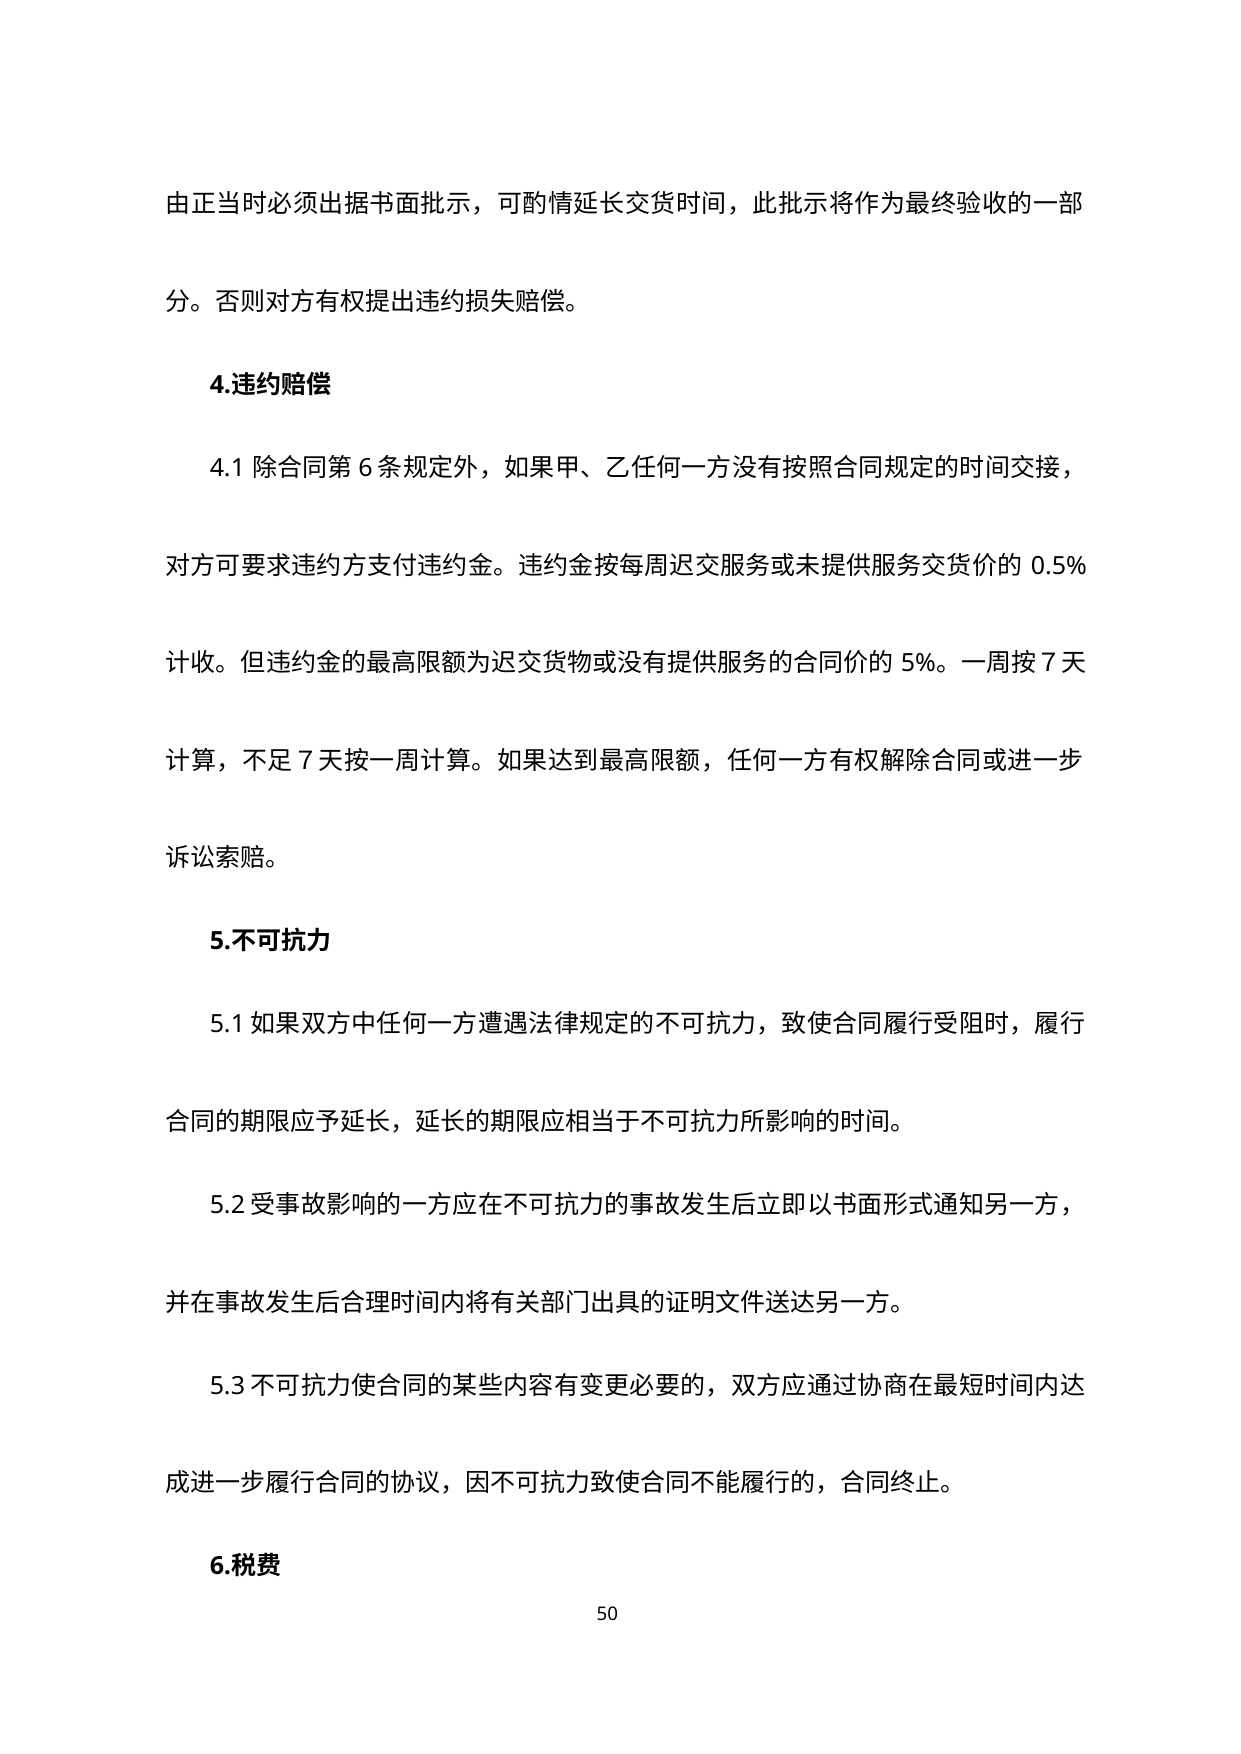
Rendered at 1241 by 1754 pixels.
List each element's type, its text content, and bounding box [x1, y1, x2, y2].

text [165, 169, 1087, 332]
text 4.1 除合同第6条规定外，如果甲、乙任何一方没有按照合同规定的时间交接，对方可要求违约方支付违约金。违约金按每周迟交服务或未提供服务交货价的0.5%计收。但违约金的最高限额为迟交货物或没有提供服务的合同价的5%。一周按７天计算，不足７天按一周计算。如果达到最高限额，任何一方有权解除合同或进一步诉讼索赔。 [165, 433, 1087, 888]
text 5.1如果双方中任何一方遭遇法律规定的不可抗力，致使合同履行受阻时，履行合同的期限应予延长，延长的期限应相当于不可抗力所影响的时间。 [165, 989, 1087, 1152]
text 6.税费 [165, 1531, 1087, 1596]
text 5.2受事故影响的一方应在不可抗力的事故发生后立即以书面形式通知另一方，并在事故发生后合理时间内将有关部门出具的证明文件送达另一方。 [165, 1170, 1087, 1333]
text 5.不可抗力 [165, 906, 1087, 971]
text 4.违约赔偿 [165, 350, 1087, 415]
text 5.3不可抗力使合同的某些内容有变更必要的，双方应通过协商在最短时间内达成进一步履行合同的协议，因不可抗力致使合同不能履行的，合同终止。 [165, 1351, 1087, 1513]
